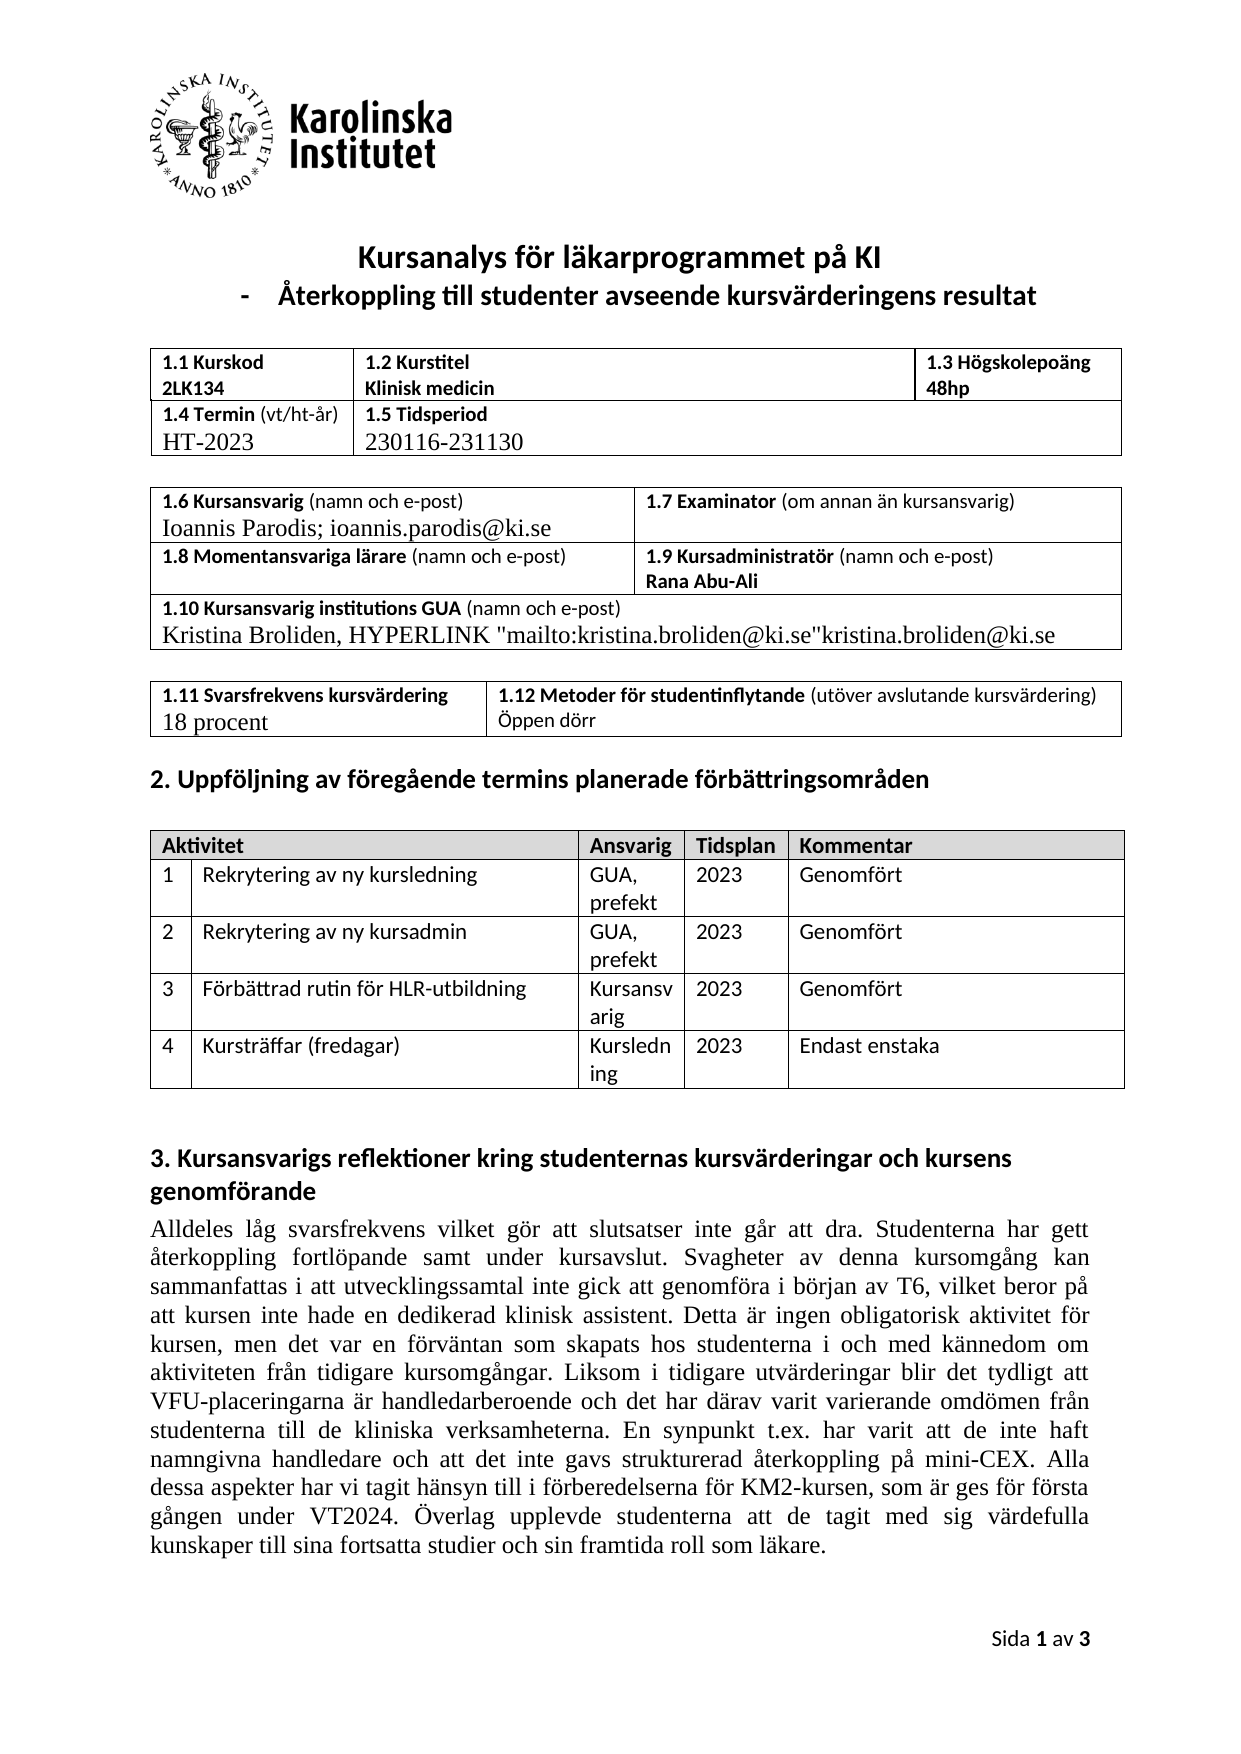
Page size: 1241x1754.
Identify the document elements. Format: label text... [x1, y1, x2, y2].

table_cell 1.9 Kursadministratör (namn och e-post) Rana Abu-Ali [635, 543, 1121, 594]
table_cell 1.8 Momentansvariga lärare (namn och e-post) [151, 543, 634, 594]
table_cell GUA, prefekt [579, 917, 684, 973]
table_cell 4 [151, 1031, 191, 1087]
table_cell GUA, prefekt [579, 860, 684, 916]
subtitle 3. Kursansvarigs reflektioner kring studenternas kursvärderingar och kursens genomförande [150, 1141, 1090, 1207]
table_cell 1.10 Kursansvarig institutions GUA (namn och e-post) [151, 595, 1121, 649]
table_cell 1.4 Termin (vt/ht-år) [152, 401, 353, 455]
table_cell Genomfört [789, 974, 1124, 1030]
table_cell 2023 [685, 917, 788, 973]
table_header Aktivitet [151, 831, 578, 859]
table_cell 1 [151, 860, 191, 916]
table_cell Rekrytering av ny kursledning [192, 860, 578, 916]
table_cell Genomfört [789, 860, 1124, 916]
table_header 1.1 Kurskod 2LK134 [151, 349, 353, 400]
table_cell 3 [151, 974, 191, 1030]
table_header Tidsplan [685, 831, 788, 859]
table_cell Kursträffar (fredagar) [192, 1031, 578, 1087]
table_cell Endast enstaka [789, 1031, 1124, 1087]
text Alldeles låg svarsfrekvens vilket gör att slutsatser inte går att dra. Studenterna har gett återkoppling fortlöpande samt under kursavslut. Svagheter av denna kursomgång kan sammanfattas i att utvecklingssamtal inte gick att genomföra i början av T6, vilket beror på att kursen inte hade en dedikerad klinisk assistent. Detta är ingen obligatorisk aktivitet för kursen, men det var en förväntan som skapats hos studenterna i och med kännedom om aktiviteten från tidigare kursomgångar. Liksom i tidigare utvärderingar blir det tydligt att VFU-placeringarna är handledarberoende och det har därav varit varierande omdömen från studenterna till de kliniska verksamheterna. En synpunkt t.ex. har varit att de inte haft namngivna handledare och att det inte gavs strukturerad återkoppling på mini-CEX. Alla dessa aspekter har vi tagit hänsyn till i förberedelserna för KM2-kursen, som är ges för första gången under VT2024. Överlag upplevde studenterna att de tagit med sig värdefulla kunskaper till sina fortsatta studier och sin framtida roll som läkare. [150, 1214, 1090, 1559]
table_cell Kursledning [579, 1031, 684, 1087]
table_cell 2 [151, 917, 191, 973]
text Kursanalys för läkarprogrammet på KI [150, 236, 1090, 277]
table_cell Genomfört [789, 917, 1124, 973]
table_cell 1.5 Tidsperiod [354, 401, 1121, 455]
table_header 1.12 Metoder för studentinflytande (utöver avslutande kursvärdering) [487, 682, 1121, 736]
table_cell 2023 [685, 1031, 788, 1087]
table_header 1.6 Kursansvarig (namn och e-post) [151, 488, 634, 542]
table_header 1.3 Högskolepoäng 48hp [916, 349, 1121, 400]
table_header 1.11 Svarsfrekvens kursvärdering [151, 682, 486, 736]
table_header Kommentar [789, 831, 1124, 859]
table_cell 2023 [685, 860, 788, 916]
table_cell 2023 [685, 974, 788, 1030]
subtitle 2. Uppföljning av föregående termins planerade förbättringsområden [150, 762, 1090, 795]
table_header Ansvarig [579, 831, 684, 859]
picture [150, 73, 452, 198]
table_cell Rekrytering av ny kursadmin [192, 917, 578, 973]
table_cell Förbättrad rutin för HLR-utbildning [192, 974, 578, 1030]
table_header 1.2 Kurstitel Klinisk medicin [354, 349, 914, 400]
list Återkoppling till studenter avseende kursvärderingens resultat [187, 277, 1090, 313]
table_header 1.7 Examinator (om annan än kursansvarig) [635, 488, 1121, 542]
table_cell Kursansvarig [579, 974, 684, 1030]
